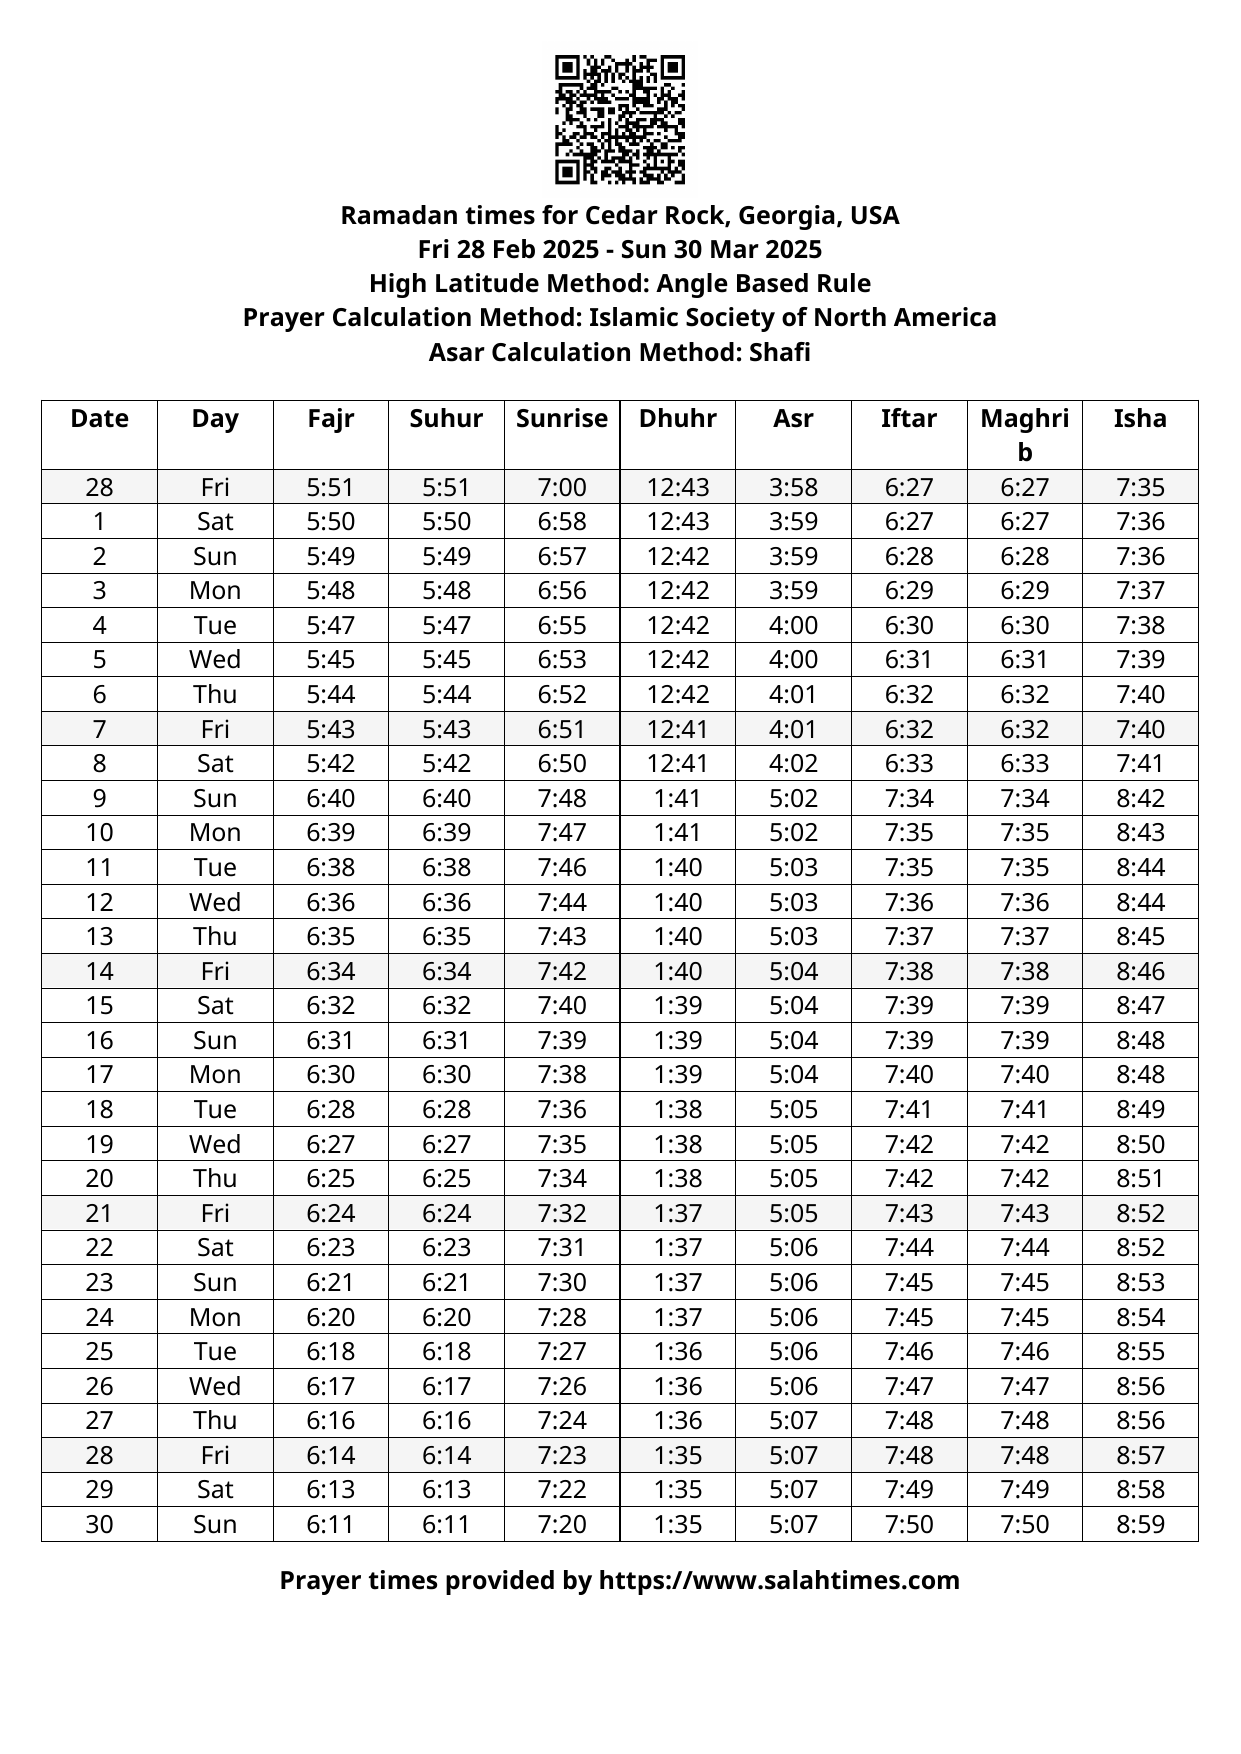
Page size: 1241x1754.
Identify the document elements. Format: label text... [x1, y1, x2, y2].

table_cell 8:44 [1083, 850, 1198, 884]
table_cell 15 [42, 989, 157, 1022]
table_cell 17 [42, 1058, 157, 1091]
table_cell 6:33 [968, 746, 1082, 780]
table_cell 7:43 [505, 919, 619, 953]
table_cell Fri [158, 470, 273, 503]
table_cell Sat [158, 989, 273, 1022]
table_cell 7:39 [852, 1023, 967, 1057]
table_cell 7:35 [505, 1127, 619, 1160]
table_cell 4:01 [736, 712, 851, 745]
table_cell 5:48 [389, 574, 504, 607]
table_cell 7:36 [505, 1092, 619, 1126]
table_cell 5:42 [389, 746, 504, 780]
table_cell Mon [158, 1058, 273, 1091]
table_cell 5:47 [389, 608, 504, 642]
table_cell 6:32 [852, 677, 967, 711]
text Prayer times provided by https://www.salahtimes.com [42, 1563, 1198, 1597]
table_cell 7:42 [968, 1127, 1082, 1160]
table_cell 7:41 [1083, 746, 1198, 780]
table_header Maghrib [968, 401, 1082, 469]
table_cell 7:39 [505, 1023, 619, 1057]
table_cell 7:43 [968, 1196, 1082, 1229]
table_header Asr [736, 401, 851, 469]
table_cell 6:31 [968, 643, 1082, 676]
table_cell 1:39 [621, 989, 735, 1022]
table_cell 1:38 [621, 1127, 735, 1160]
table_cell 7:38 [968, 954, 1082, 987]
table_cell 5:05 [736, 1127, 851, 1160]
table_cell 19 [42, 1127, 157, 1160]
table_cell 7:36 [852, 885, 967, 918]
table_cell 6:34 [389, 954, 504, 987]
table_cell 7:46 [852, 1334, 967, 1368]
table_cell 7:49 [968, 1473, 1082, 1506]
table_cell 5:06 [736, 1231, 851, 1264]
table_cell 12:42 [621, 643, 735, 676]
table_cell 6:32 [968, 677, 1082, 711]
table_cell 1:40 [621, 954, 735, 987]
table_cell 7:36 [1083, 504, 1198, 538]
table_cell 12:41 [621, 712, 735, 745]
table_cell 4:01 [736, 677, 851, 711]
table_cell 22 [42, 1231, 157, 1264]
table_cell 7:46 [968, 1334, 1082, 1368]
table_header Suhur [389, 401, 504, 469]
table_header Date [42, 401, 157, 469]
table_cell 6:24 [389, 1196, 504, 1229]
table_cell 7:20 [505, 1507, 619, 1541]
table_cell 6:56 [505, 574, 619, 607]
table_cell 1:35 [621, 1473, 735, 1506]
table_cell 5:05 [736, 1161, 851, 1195]
table_cell 7:45 [968, 1265, 1082, 1299]
table_cell 6:27 [968, 504, 1082, 538]
table_cell 7:50 [968, 1507, 1082, 1541]
table_cell 27 [42, 1404, 157, 1437]
table_cell 7:45 [852, 1265, 967, 1299]
table_cell Sat [158, 1473, 273, 1506]
table_cell 7:47 [852, 1369, 967, 1402]
table_cell 7:47 [505, 816, 619, 849]
table_cell 25 [42, 1334, 157, 1368]
table_cell 6:52 [505, 677, 619, 711]
table_cell 7:48 [852, 1404, 967, 1437]
table_cell 12:41 [621, 746, 735, 780]
table_cell 6:11 [274, 1507, 388, 1541]
table_header Fajr [274, 401, 388, 469]
table_cell Sun [158, 781, 273, 814]
table_cell 6:35 [274, 919, 388, 953]
table_header Sunrise [505, 401, 619, 469]
table_cell Sun [158, 1507, 273, 1541]
table_cell 14 [42, 954, 157, 987]
table_cell Mon [158, 1300, 273, 1333]
table_cell 16 [42, 1023, 157, 1057]
table_cell 6:23 [389, 1231, 504, 1264]
table_cell 20 [42, 1161, 157, 1195]
table_cell 5:04 [736, 989, 851, 1022]
table_cell 23 [42, 1265, 157, 1299]
table_cell 8:42 [1083, 781, 1198, 814]
table_cell 6:32 [852, 712, 967, 745]
table_cell 8:52 [1083, 1196, 1198, 1229]
table_cell 1:40 [621, 850, 735, 884]
table_cell 8:49 [1083, 1092, 1198, 1126]
table_cell 1:37 [621, 1265, 735, 1299]
table_cell 28 [42, 1438, 157, 1472]
table_cell 8:45 [1083, 919, 1198, 953]
table_cell 6:25 [389, 1161, 504, 1195]
table_cell 5:47 [274, 608, 388, 642]
table_cell 8:51 [1083, 1161, 1198, 1195]
table_cell 6:36 [389, 885, 504, 918]
table_cell 7:31 [505, 1231, 619, 1264]
table_cell 3:59 [736, 504, 851, 538]
table_cell Wed [158, 885, 273, 918]
table_cell 7:34 [505, 1161, 619, 1195]
table_cell 3:58 [736, 470, 851, 503]
table_cell 4:00 [736, 643, 851, 676]
table_cell 6:39 [389, 816, 504, 849]
table_cell 8:44 [1083, 885, 1198, 918]
table_cell 1:36 [621, 1369, 735, 1402]
table_cell 6:30 [274, 1058, 388, 1091]
table_cell 5:05 [736, 1196, 851, 1229]
table_cell 7:40 [1083, 712, 1198, 745]
table_cell 6:31 [852, 643, 967, 676]
table_cell 5:07 [736, 1507, 851, 1541]
table_cell 7:23 [505, 1438, 619, 1472]
table_cell 5:43 [274, 712, 388, 745]
table_cell 7:35 [852, 850, 967, 884]
table_cell 7:44 [968, 1231, 1082, 1264]
table_cell 5:06 [736, 1334, 851, 1368]
table_cell 5:03 [736, 885, 851, 918]
table_header Iftar [852, 401, 967, 469]
table_cell 5:02 [736, 816, 851, 849]
table_cell 6:40 [274, 781, 388, 814]
table_cell 6:14 [389, 1438, 504, 1472]
table_cell Tue [158, 850, 273, 884]
table_cell 8:48 [1083, 1023, 1198, 1057]
table_cell 6:17 [389, 1369, 504, 1402]
table_cell 7:43 [852, 1196, 967, 1229]
table_cell 6:31 [389, 1023, 504, 1057]
text Ramadan times for Cedar Rock, Georgia, USA [42, 198, 1198, 232]
table_cell 7 [42, 712, 157, 745]
table_cell 8:56 [1083, 1404, 1198, 1437]
table_cell 7:45 [968, 1300, 1082, 1333]
table_cell Mon [158, 816, 273, 849]
table_cell 6:32 [968, 712, 1082, 745]
table_cell 7:37 [852, 919, 967, 953]
table_cell 12:43 [621, 470, 735, 503]
table_cell Tue [158, 1334, 273, 1368]
table_header Day [158, 401, 273, 469]
table_cell 8 [42, 746, 157, 780]
table_cell 7:00 [505, 470, 619, 503]
table_cell 3 [42, 574, 157, 607]
table_cell 6:28 [274, 1092, 388, 1126]
table_cell 7:42 [968, 1161, 1082, 1195]
table_cell Thu [158, 1161, 273, 1195]
table_cell 7:41 [852, 1092, 967, 1126]
table_cell 24 [42, 1300, 157, 1333]
table_cell 12:42 [621, 677, 735, 711]
text Prayer Calculation Method: Islamic Society of North America [42, 300, 1198, 334]
table_cell 6:28 [968, 539, 1082, 572]
table_cell 5:07 [736, 1438, 851, 1472]
table_cell 1:40 [621, 885, 735, 918]
table_cell 6:13 [389, 1473, 504, 1506]
table_cell 5:44 [389, 677, 504, 711]
table_cell 8:56 [1083, 1369, 1198, 1402]
table_cell 7:48 [968, 1438, 1082, 1472]
table_cell 7:42 [852, 1161, 967, 1195]
table_cell 5:04 [736, 1058, 851, 1091]
table_cell 5 [42, 643, 157, 676]
table_cell 6:38 [274, 850, 388, 884]
table_cell 4 [42, 608, 157, 642]
table_header Isha [1083, 401, 1198, 469]
table_cell 6:35 [389, 919, 504, 953]
table_cell 6:51 [505, 712, 619, 745]
table_cell 6:30 [389, 1058, 504, 1091]
table_cell 5:45 [389, 643, 504, 676]
table_cell 7:35 [1083, 470, 1198, 503]
table_cell 6:20 [274, 1300, 388, 1333]
table_cell 5:06 [736, 1300, 851, 1333]
table_cell 8:55 [1083, 1334, 1198, 1368]
table_cell 5:07 [736, 1404, 851, 1437]
table_cell 5:03 [736, 919, 851, 953]
table_cell 7:44 [852, 1231, 967, 1264]
table_cell 5:49 [274, 539, 388, 572]
table_cell 1:40 [621, 919, 735, 953]
table_cell 8:47 [1083, 989, 1198, 1022]
table_cell 7:41 [968, 1092, 1082, 1126]
table_cell Sun [158, 539, 273, 572]
table_cell Tue [158, 608, 273, 642]
table_cell 5:48 [274, 574, 388, 607]
table_cell 5:04 [736, 954, 851, 987]
table_cell Wed [158, 1369, 273, 1402]
table_cell 12:42 [621, 574, 735, 607]
picture [542, 41, 699, 198]
table_cell 7:32 [505, 1196, 619, 1229]
text High Latitude Method: Angle Based Rule [42, 266, 1198, 300]
table_cell 6:36 [274, 885, 388, 918]
table_cell 5:03 [736, 850, 851, 884]
table_cell 7:48 [852, 1438, 967, 1472]
table_cell 6:14 [274, 1438, 388, 1472]
table_cell 7:35 [968, 816, 1082, 849]
table_cell 7:40 [1083, 677, 1198, 711]
table_cell 7:36 [1083, 539, 1198, 572]
table_cell 1:41 [621, 781, 735, 814]
table_cell 6:24 [274, 1196, 388, 1229]
table_cell 5:45 [274, 643, 388, 676]
table_cell 7:48 [505, 781, 619, 814]
table_cell 8:58 [1083, 1473, 1198, 1506]
table_cell 6:28 [389, 1092, 504, 1126]
table_cell 7:34 [852, 781, 967, 814]
table_cell 1:37 [621, 1196, 735, 1229]
table_cell Thu [158, 919, 273, 953]
table_cell 6:30 [968, 608, 1082, 642]
table_cell 3:59 [736, 539, 851, 572]
table_cell 7:46 [505, 850, 619, 884]
table_cell 1:36 [621, 1334, 735, 1368]
table_cell 12 [42, 885, 157, 918]
table_cell 7:48 [968, 1404, 1082, 1437]
table_cell 5:43 [389, 712, 504, 745]
table_cell 6:28 [852, 539, 967, 572]
table_cell Fri [158, 1196, 273, 1229]
table_cell 7:45 [852, 1300, 967, 1333]
table_cell 7:30 [505, 1265, 619, 1299]
table_cell 7:22 [505, 1473, 619, 1506]
table_cell 6:27 [968, 470, 1082, 503]
table_cell 8:43 [1083, 816, 1198, 849]
table_cell 7:50 [852, 1507, 967, 1541]
table_cell Fri [158, 1438, 273, 1472]
table_header Dhuhr [621, 401, 735, 469]
table_cell 7:39 [968, 989, 1082, 1022]
table_cell 7:38 [1083, 608, 1198, 642]
table_cell 11 [42, 850, 157, 884]
table_cell 6:21 [389, 1265, 504, 1299]
table_cell 6:13 [274, 1473, 388, 1506]
table_cell 6:58 [505, 504, 619, 538]
table_cell 7:36 [968, 885, 1082, 918]
table_cell 6:29 [852, 574, 967, 607]
table_cell 8:54 [1083, 1300, 1198, 1333]
table_cell 6:29 [968, 574, 1082, 607]
table_cell 7:35 [852, 816, 967, 849]
table_cell 26 [42, 1369, 157, 1402]
table_cell 1:35 [621, 1438, 735, 1472]
table_cell Sun [158, 1265, 273, 1299]
table_cell 6:40 [389, 781, 504, 814]
table_cell 7:40 [852, 1058, 967, 1091]
table_cell 1:39 [621, 1023, 735, 1057]
table_cell Tue [158, 1092, 273, 1126]
table_cell 7:49 [852, 1473, 967, 1506]
table_cell 7:39 [852, 989, 967, 1022]
table_cell 6:18 [274, 1334, 388, 1368]
table_cell 5:42 [274, 746, 388, 780]
table_cell 12:43 [621, 504, 735, 538]
table_cell 6:23 [274, 1231, 388, 1264]
table_cell 1:37 [621, 1300, 735, 1333]
table_cell 1:35 [621, 1507, 735, 1541]
table_cell 5:51 [389, 470, 504, 503]
table_cell 6:33 [852, 746, 967, 780]
table_cell 7:38 [505, 1058, 619, 1091]
table_cell 18 [42, 1092, 157, 1126]
table_cell 6:27 [852, 504, 967, 538]
table_cell 1:38 [621, 1161, 735, 1195]
table_cell 1:37 [621, 1231, 735, 1264]
table_cell 1:36 [621, 1404, 735, 1437]
table_cell 6:39 [274, 816, 388, 849]
table_cell 6:27 [389, 1127, 504, 1160]
table_cell Thu [158, 677, 273, 711]
table_cell 7:42 [852, 1127, 967, 1160]
table_cell 5:44 [274, 677, 388, 711]
table_cell Mon [158, 574, 273, 607]
table_cell 7:38 [852, 954, 967, 987]
table_cell Wed [158, 643, 273, 676]
table_cell 4:00 [736, 608, 851, 642]
table_cell 6:27 [274, 1127, 388, 1160]
table_cell Fri [158, 712, 273, 745]
table_cell 6:50 [505, 746, 619, 780]
table_cell 6:20 [389, 1300, 504, 1333]
table_cell 13 [42, 919, 157, 953]
text Fri 28 Feb 2025 - Sun 30 Mar 2025 [42, 232, 1198, 266]
table_cell 7:26 [505, 1369, 619, 1402]
table_cell 29 [42, 1473, 157, 1506]
table_cell 7:39 [1083, 643, 1198, 676]
table_cell 6:27 [852, 470, 967, 503]
table_cell 5:02 [736, 781, 851, 814]
table_cell 8:52 [1083, 1231, 1198, 1264]
table_cell 6:30 [852, 608, 967, 642]
table_cell 6:34 [274, 954, 388, 987]
table_cell 7:47 [968, 1369, 1082, 1402]
table_cell 7:42 [505, 954, 619, 987]
table_cell 7:24 [505, 1404, 619, 1437]
table_cell 7:27 [505, 1334, 619, 1368]
table_cell 6:25 [274, 1161, 388, 1195]
table_cell 6:16 [389, 1404, 504, 1437]
table_cell 6:17 [274, 1369, 388, 1402]
table_cell 7:34 [968, 781, 1082, 814]
table_cell 7:39 [968, 1023, 1082, 1057]
table_cell 6:55 [505, 608, 619, 642]
table_cell Fri [158, 954, 273, 987]
table_cell 7:40 [968, 1058, 1082, 1091]
table_cell 8:50 [1083, 1127, 1198, 1160]
table_cell 5:50 [274, 504, 388, 538]
table_cell 6:57 [505, 539, 619, 572]
table_cell Sat [158, 504, 273, 538]
table_cell 8:48 [1083, 1058, 1198, 1091]
table_cell 7:44 [505, 885, 619, 918]
table_cell 8:46 [1083, 954, 1198, 987]
table_cell 6:32 [274, 989, 388, 1022]
table_cell 5:05 [736, 1092, 851, 1126]
table_cell 6:32 [389, 989, 504, 1022]
table_cell 12:42 [621, 539, 735, 572]
table_cell 7:40 [505, 989, 619, 1022]
table_cell 4:02 [736, 746, 851, 780]
table_cell 21 [42, 1196, 157, 1229]
table_cell 12:42 [621, 608, 735, 642]
table_cell 8:53 [1083, 1265, 1198, 1299]
table_cell Sun [158, 1023, 273, 1057]
table_cell 5:06 [736, 1369, 851, 1402]
table_cell 28 [42, 470, 157, 503]
table_cell Thu [158, 1404, 273, 1437]
table_cell 8:59 [1083, 1507, 1198, 1541]
table_cell 5:06 [736, 1265, 851, 1299]
table_cell 6:16 [274, 1404, 388, 1437]
text Asar Calculation Method: Shafi [42, 334, 1198, 368]
table_cell 8:57 [1083, 1438, 1198, 1472]
table_cell 9 [42, 781, 157, 814]
table_cell 6:11 [389, 1507, 504, 1541]
table_cell 7:28 [505, 1300, 619, 1333]
table_cell 1:39 [621, 1058, 735, 1091]
table_cell 5:49 [389, 539, 504, 572]
table_cell 6:18 [389, 1334, 504, 1368]
table_cell 10 [42, 816, 157, 849]
table_cell 5:51 [274, 470, 388, 503]
table_cell 6:21 [274, 1265, 388, 1299]
table_cell 7:37 [968, 919, 1082, 953]
table_cell 1:38 [621, 1092, 735, 1126]
table_cell 3:59 [736, 574, 851, 607]
table_cell 6:53 [505, 643, 619, 676]
table_cell 1:41 [621, 816, 735, 849]
table_cell 7:35 [968, 850, 1082, 884]
table_cell 6:31 [274, 1023, 388, 1057]
table_cell 2 [42, 539, 157, 572]
table_cell 5:07 [736, 1473, 851, 1506]
table_cell Sat [158, 1231, 273, 1264]
table_cell 6:38 [389, 850, 504, 884]
table_cell 1 [42, 504, 157, 538]
table_cell 5:50 [389, 504, 504, 538]
table_cell 7:37 [1083, 574, 1198, 607]
table_cell Wed [158, 1127, 273, 1160]
table_cell 6 [42, 677, 157, 711]
table_cell Sat [158, 746, 273, 780]
table_cell 30 [42, 1507, 157, 1541]
table_cell 5:04 [736, 1023, 851, 1057]
